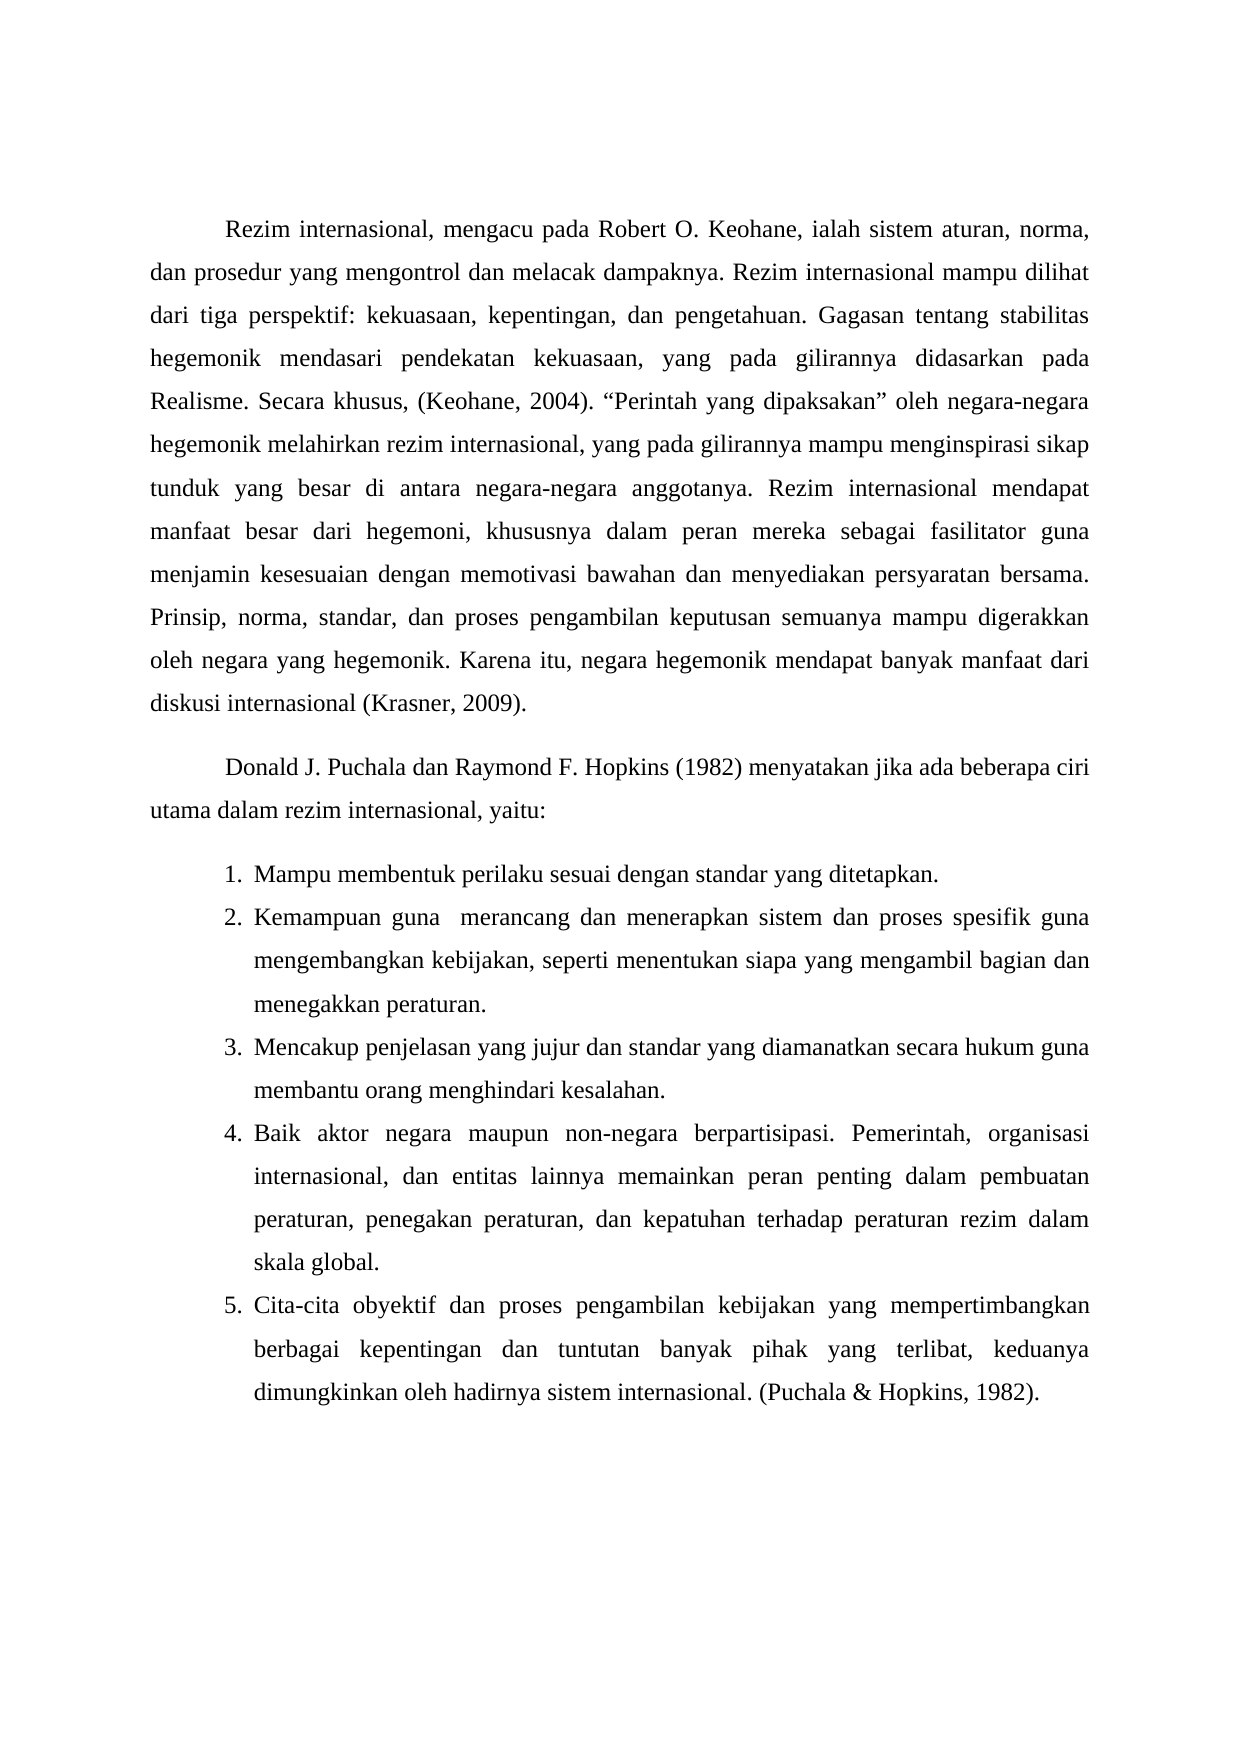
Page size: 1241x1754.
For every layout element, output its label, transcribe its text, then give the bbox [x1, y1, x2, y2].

list Mampu membentuk perilaku sesuai dengan standar yang ditetapkan. [224, 859, 1090, 888]
text Rezim internasional, mengacu pada Robert O. Keohane, ialah sistem aturan, norma, dan prosedur yang mengontrol dan melacak dampaknya. Rezim internasional mampu dilihat dari tiga perspektif: kekuasaan, kepentingan, dan pengetahuan. Gagasan tentang stabilitas hegemonik mendasari pendekatan kekuasaan, yang pada gilirannya didasarkan pada Realisme. Secara khusus, (Keohane, 2004). “Perintah yang dipaksakan” oleh negara-negara hegemonik melahirkan rezim internasional, yang pada gilirannya mampu menginspirasi sikap tunduk yang besar di antara negara-negara anggotanya. Rezim internasional mendapat manfaat besar dari hegemoni, khususnya dalam peran mereka sebagai fasilitator guna menjamin kesesuaian dengan memotivasi bawahan dan menyediakan persyaratan bersama. Prinsip, norma, standar, dan proses pengambilan keputusan semuanya mampu digerakkan oleh negara yang hegemonik. Karena itu, negara hegemonik mendapat banyak manfaat dari diskusi internasional (Krasner, 2009). [150, 214, 1090, 717]
list Baik aktor negara maupun non-negara berpartisipasi. Pemerintah, organisasi internasional, dan entitas lainnya memainkan peran penting dalam pembuatan peraturan, penegakan peraturan, dan kepatuhan terhadap peraturan rezim dalam skala global. [224, 1118, 1090, 1276]
list Mencakup penjelasan yang jujur dan standar yang diamanatkan secara hukum guna membantu orang menghindari kesalahan. [224, 1032, 1090, 1104]
text Donald J. Puchala dan Raymond F. Hopkins (1982) menyatakan jika ada beberapa ciri utama dalam rezim internasional, yaitu: [150, 752, 1090, 824]
list Cita-cita obyektif dan proses pengambilan kebijakan yang mempertimbangkan berbagai kepentingan dan tuntutan banyak pihak yang terlibat, keduanya dimungkinkan oleh hadirnya sistem internasional. (Puchala & Hopkins, 1982). [224, 1291, 1090, 1406]
list Kemampuan guna merancang dan menerapkan sistem dan proses spesifik guna mengembangkan kebijakan, seperti menentukan siapa yang mengambil bagian dan menegakkan peraturan. [224, 902, 1090, 1017]
